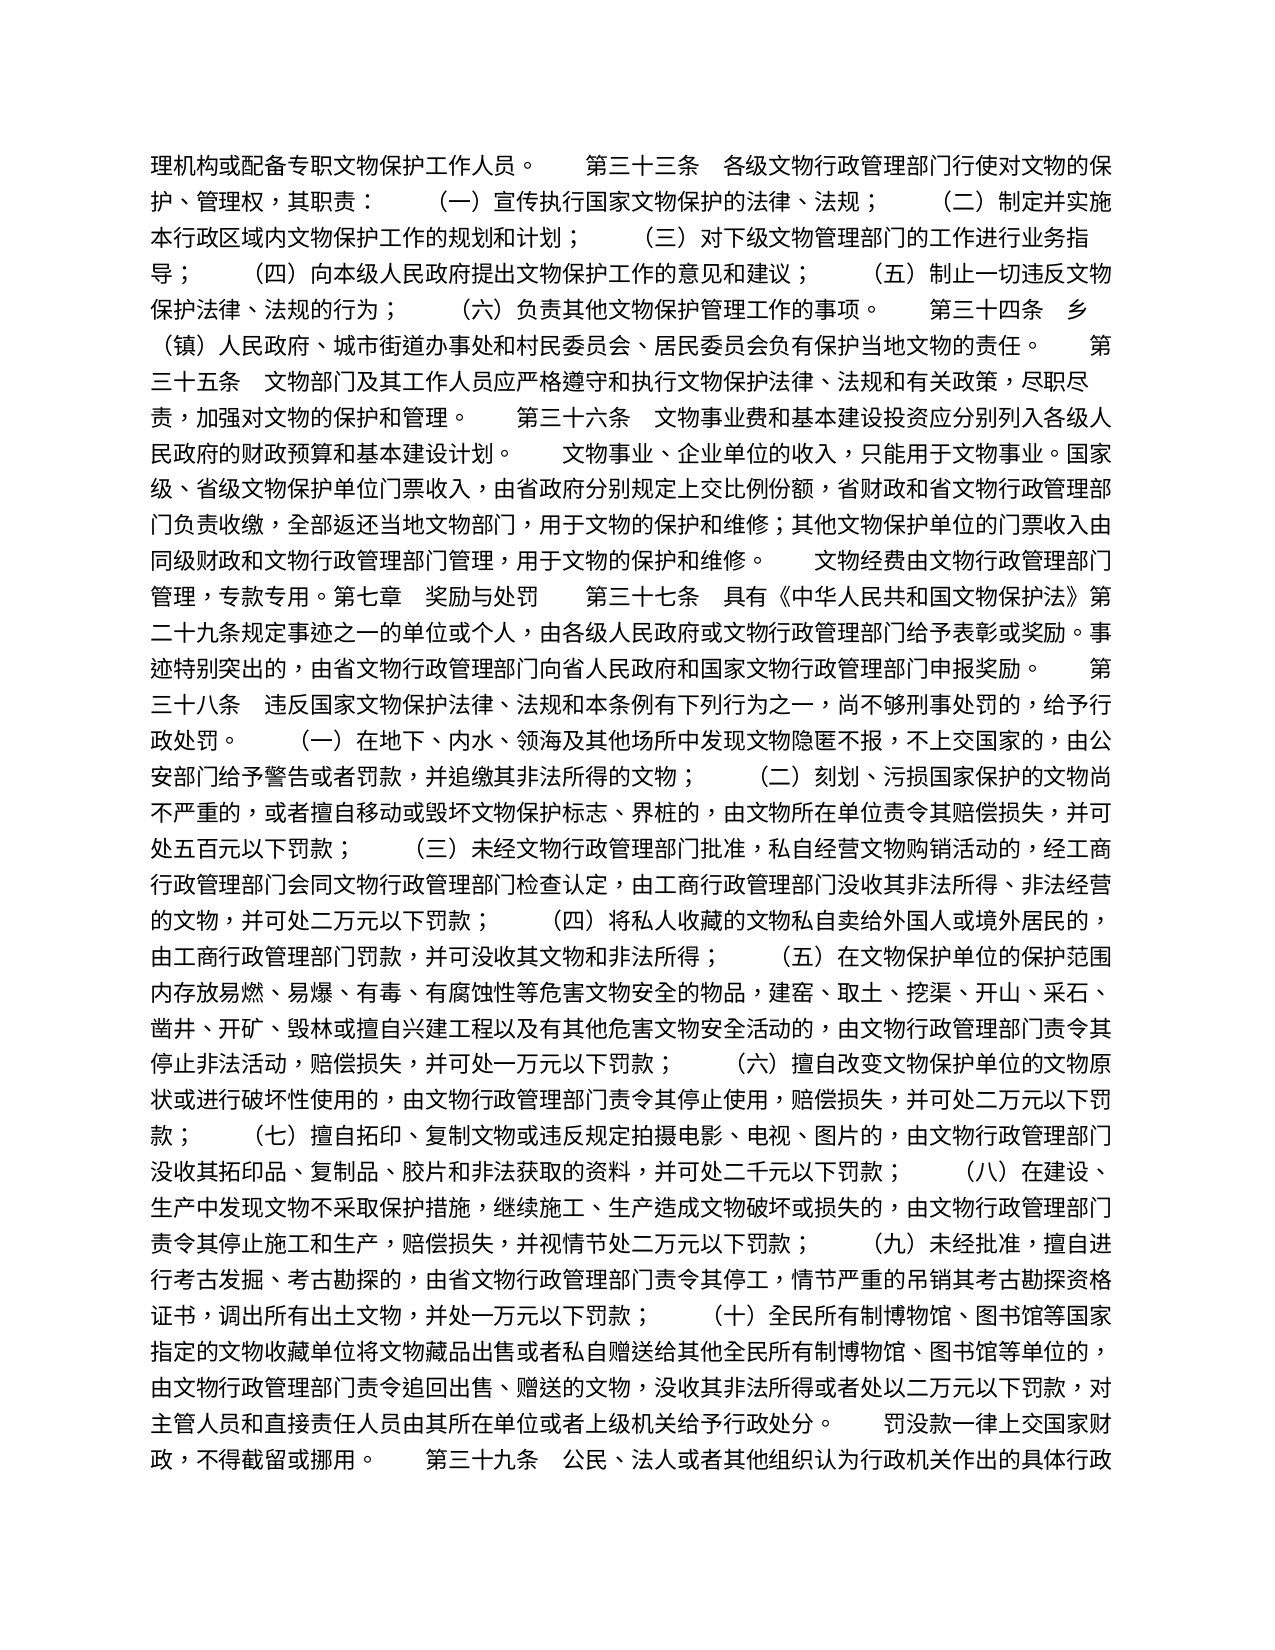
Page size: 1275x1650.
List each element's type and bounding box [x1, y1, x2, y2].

text [150, 150, 1125, 1475]
